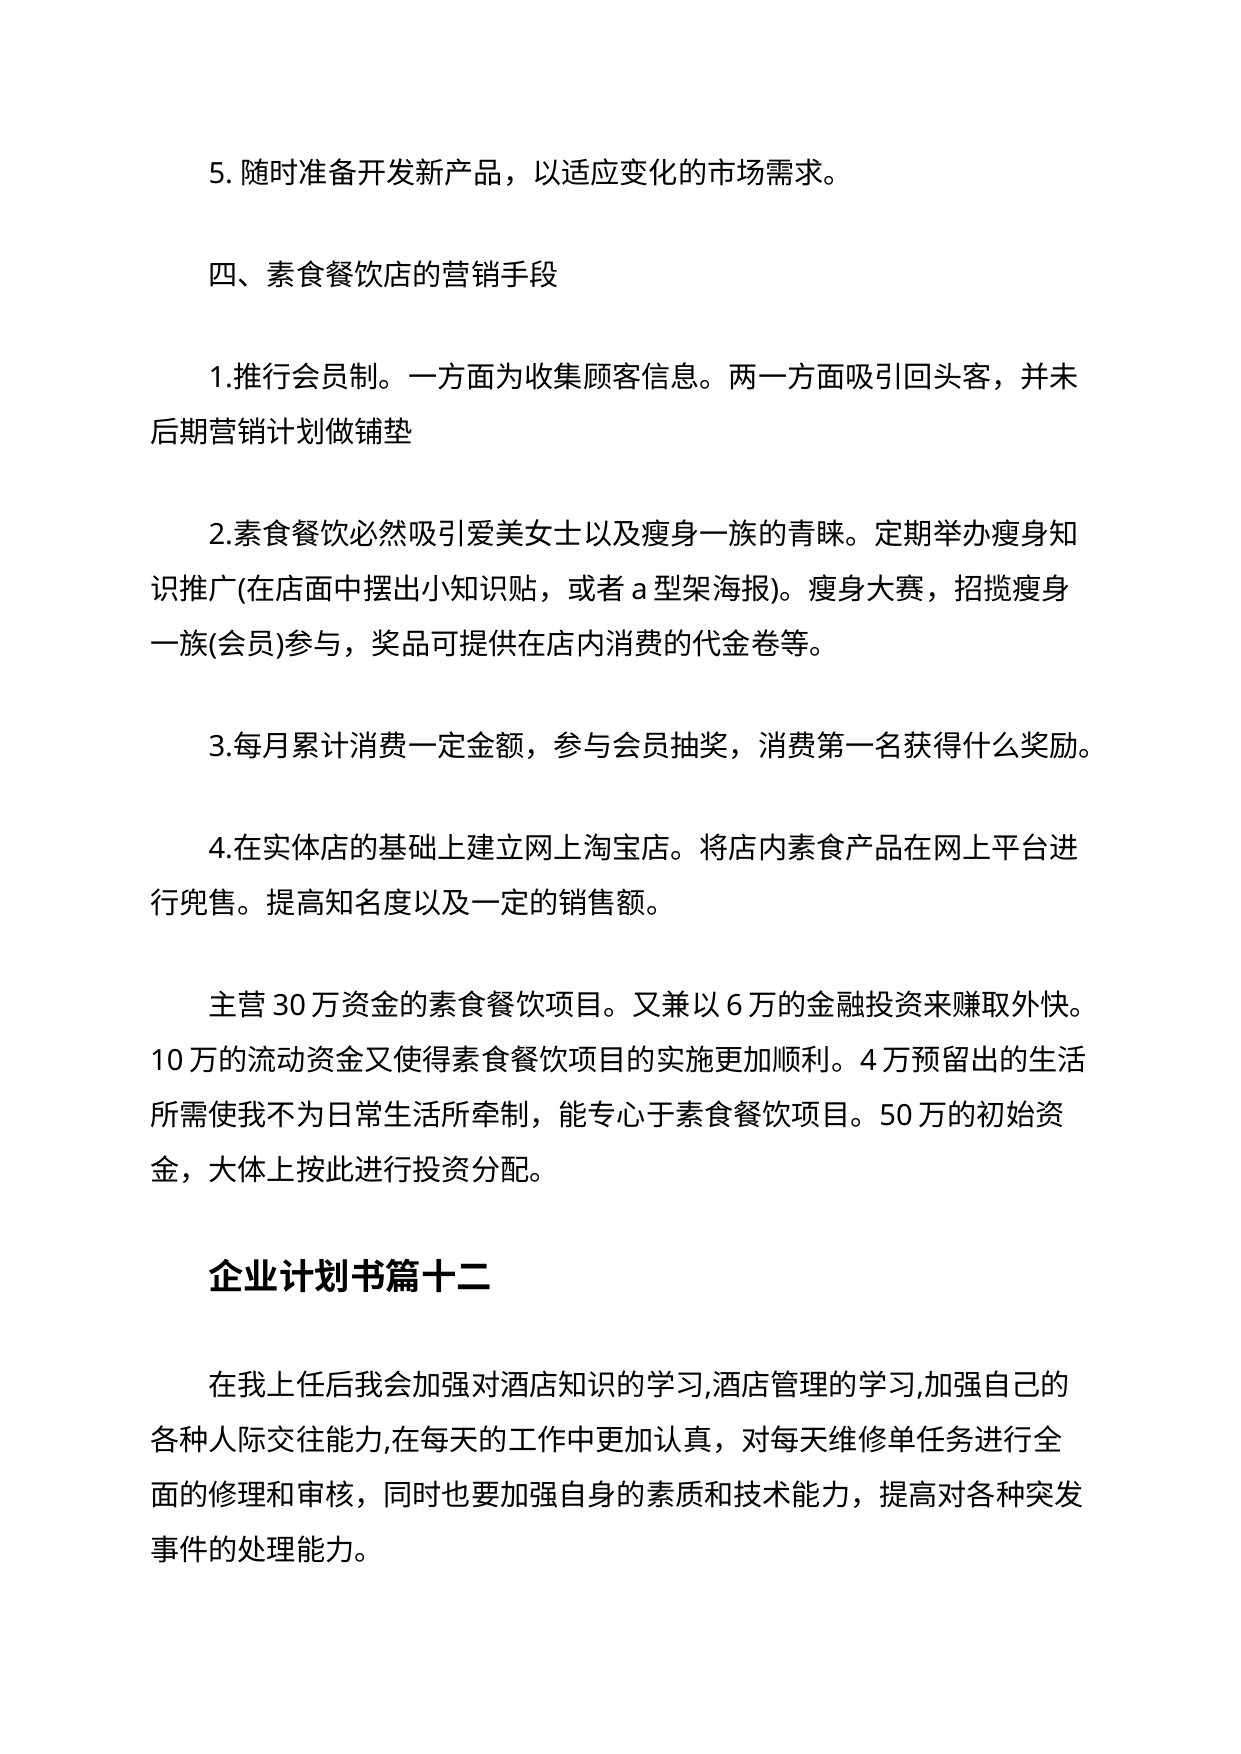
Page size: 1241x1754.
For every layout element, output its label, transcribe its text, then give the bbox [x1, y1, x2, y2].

text 4.在实体店的基础上建立网上淘宝店。将店内素食产品在网上平台进行兜售。提高知名度以及一定的销售额。 [150, 824, 1090, 922]
text 5. 随时准备开发新产品，以适应变化的市场需求。 [150, 150, 1090, 192]
text 四、素食餐饮店的营销手段 [150, 252, 1090, 294]
text 3.每月累计消费一定金额，参与会员抽奖，消费第一名获得什么奖励。 [150, 722, 1090, 765]
text 企业计划书篇十二 [150, 1248, 1090, 1299]
text 2.素食餐饮必然吸引爱美女士以及瘦身一族的青睐。定期举办瘦身知识推广(在店面中摆出小知识贴，或者a型架海报)。瘦身大赛，招揽瘦身一族(会员)参与，奖品可提供在店内消费的代金卷等。 [150, 511, 1090, 663]
text 主营30万资金的素食餐饮项目。又兼以6万的金融投资来赚取外快。10万的流动资金又使得素食餐饮项目的实施更加顺利。4万预留出的生活所需使我不为日常生活所牵制，能专心于素食餐饮项目。50万的初始资金，大体上按此进行投资分配。 [150, 981, 1090, 1188]
text 1.推行会员制。一方面为收集顾客信息。两一方面吸引回头客，并未后期营销计划做铺垫 [150, 354, 1090, 451]
text 在我上任后我会加强对酒店知识的学习,酒店管理的学习,加强自己的各种人际交往能力,在每天的工作中更加认真，对每天维修单任务进行全面的修理和审核，同时也要加强自身的素质和技术能力，提高对各种突发事件的处理能力。 [150, 1361, 1090, 1569]
